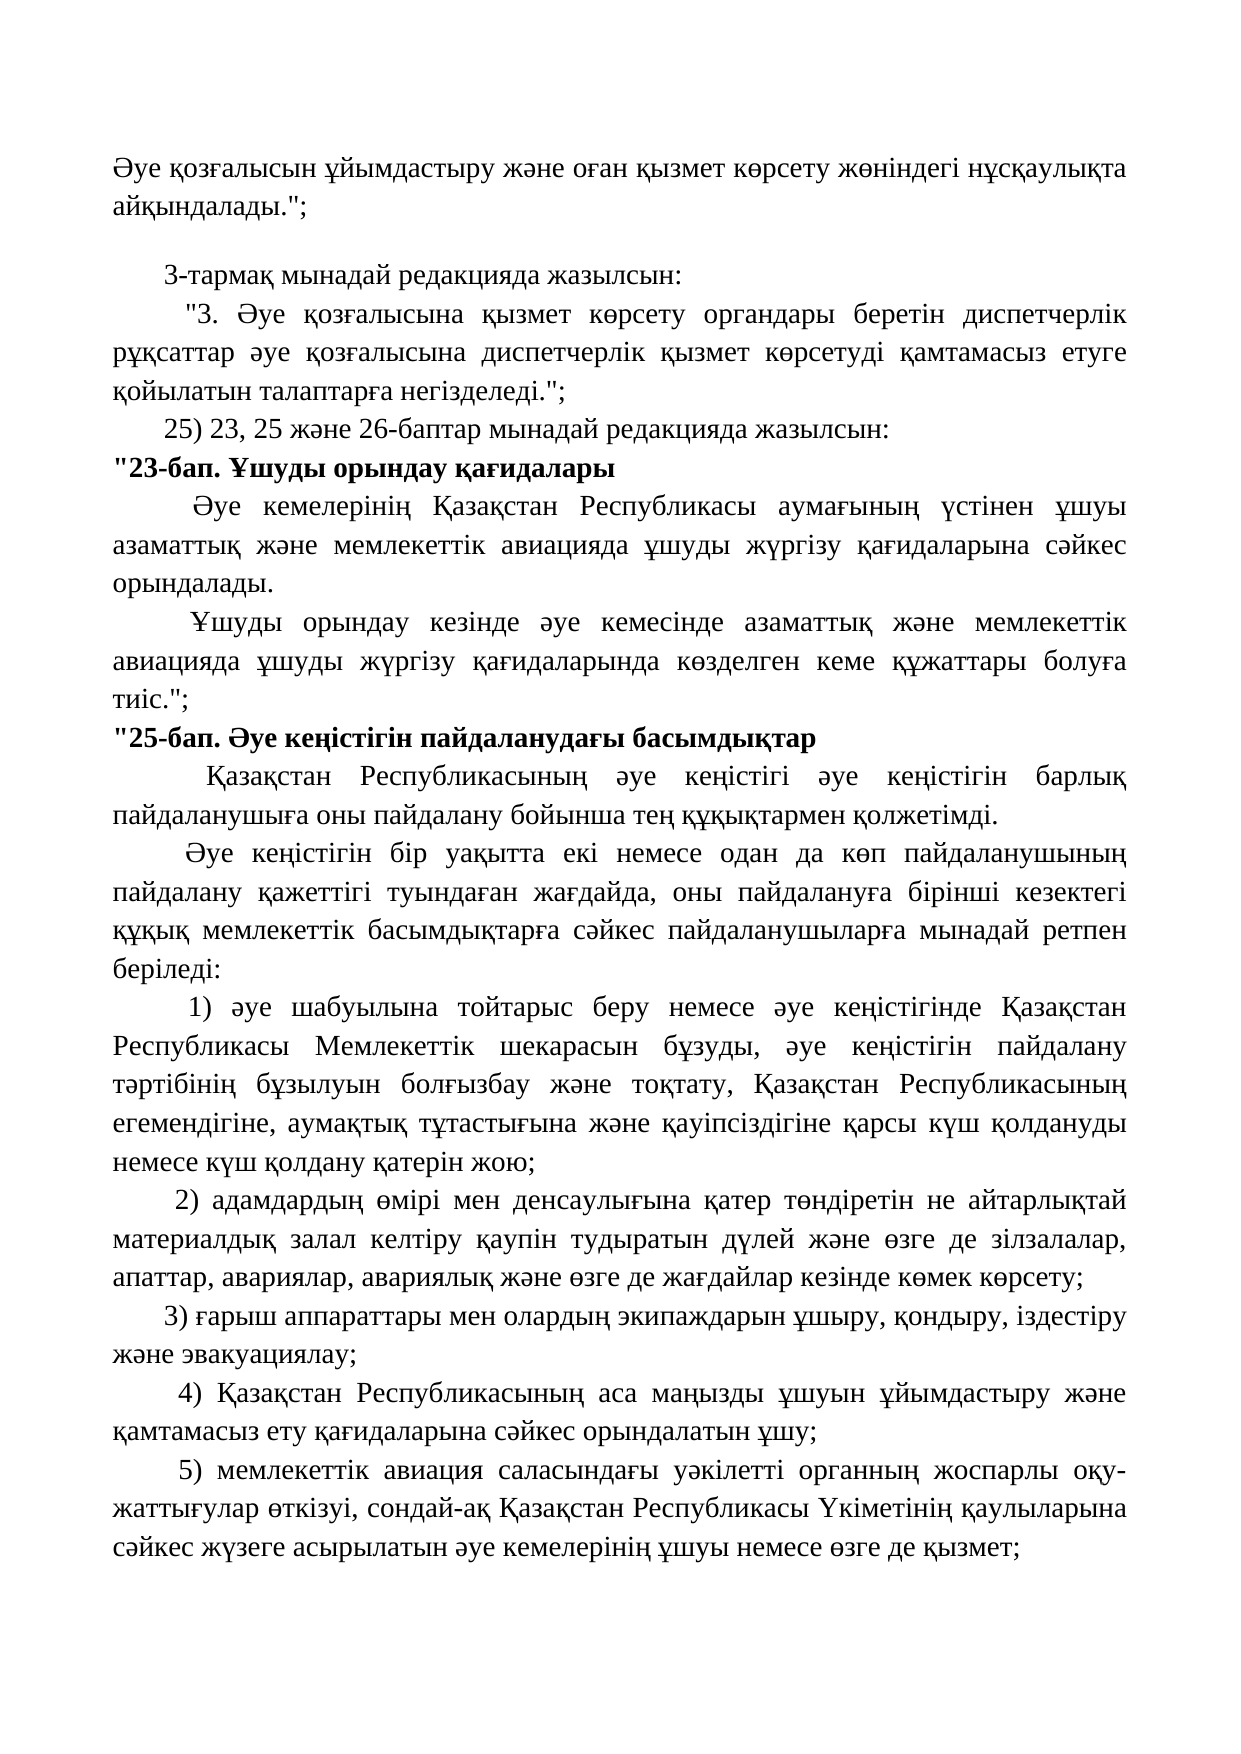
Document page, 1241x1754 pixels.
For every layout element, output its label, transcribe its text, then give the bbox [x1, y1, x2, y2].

text 5) мемлекеттік авиация саласындағы уәкілетті органның жоспарлы оқу-жаттығулар өткізуі, сондай-ақ Қазақстан Республикасы Үкіметінің қаулыларына сәйкес жүзеге асырылатын әуе кемелерінің ұшуы немесе өзге де қызмет; [112, 1452, 1128, 1563]
text Ұшуды орындау кезінде әуе кемесінде азаматтық және мемлекеттік авиацияда ұшуды жүргізу қағидаларында көзделген кеме құжаттары болуға тиіс."; [112, 604, 1128, 715]
text Әуе кемелерінің Қазақстан Республикасы аумағының үстінен ұшуы азаматтық және мемлекеттік авиацияда ұшуды жүргізу қағидаларына сәйкес орындалады. [112, 488, 1128, 599]
text 2) адамдардың өмiрi мен денсаулығына қатер төндiретiн не айтарлықтай материалдық залал келтiру қаупін тудыратын дүлей және өзге де зілзалалар, апаттар, авариялар, авариялық және өзге де жағдайлар кезінде көмек көрсету; [112, 1182, 1128, 1293]
text 4) Қазақстан Республикасының аса маңызды ұшуын ұйымдастыру және қамтамасыз ету қағидаларына сәйкес орындалатын ұшу; [112, 1375, 1128, 1447]
text 1) әуе шабуылына тойтарыс беру немесе әуе кеңiстiгiнде Қазақстан Республикасы Мемлекеттiк шекарасын бұзуды, әуе кеңiстiгiн пайдалану тәртiбiнің бұзылуын болғызбау және тоқтату, Қазақстан Республикасының егемендiгiне, аумақтық тұтастығына және қауiпсiздiгiне қарсы күш қолдануды немесе күш қолдану қатерін жою; [112, 989, 1128, 1177]
text "23-бап. Ұшуды орындау қағидалары [112, 450, 1128, 483]
text "25-бап. Әуе кеңістігін пайдаланудағы басымдықтар [112, 720, 1128, 753]
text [112, 150, 1128, 222]
text Қазақстан Республикасының әуе кеңістігі әуе кеңістігін барлық пайдаланушыға оны пайдалану бойынша тең құқықтармен қолжетімді. [112, 758, 1128, 830]
text Әуе кеңістігін бір уақытта екі немесе одан да көп пайдаланушының пайдалану қажеттігі туындаған жағдайда, оны пайдалануға бірінші кезектегі құқық мемлекеттік басымдықтарға сәйкес пайдаланушыларға мынадай ретпен беріледі: [112, 835, 1128, 984]
text 3) ғарыш аппараттары мен олардың экипаждарын ұшыру, қондыру, iздестiру және эвакуациялау; [112, 1298, 1128, 1370]
text 25) 23, 25 және 26-баптар мынадай редакцияда жазылсын: [112, 411, 1128, 445]
text "3. Әуе қозғалысына қызмет көрсету органдары беретін диспетчерлік рұқсаттар әуе қозғалысына диспетчерлік қызмет көрсетуді қамтамасыз етуге қойылатын талаптарға негізделеді."; [112, 296, 1128, 406]
text 3-тармақ мынадай редакцияда жазылсын: [112, 257, 1128, 291]
